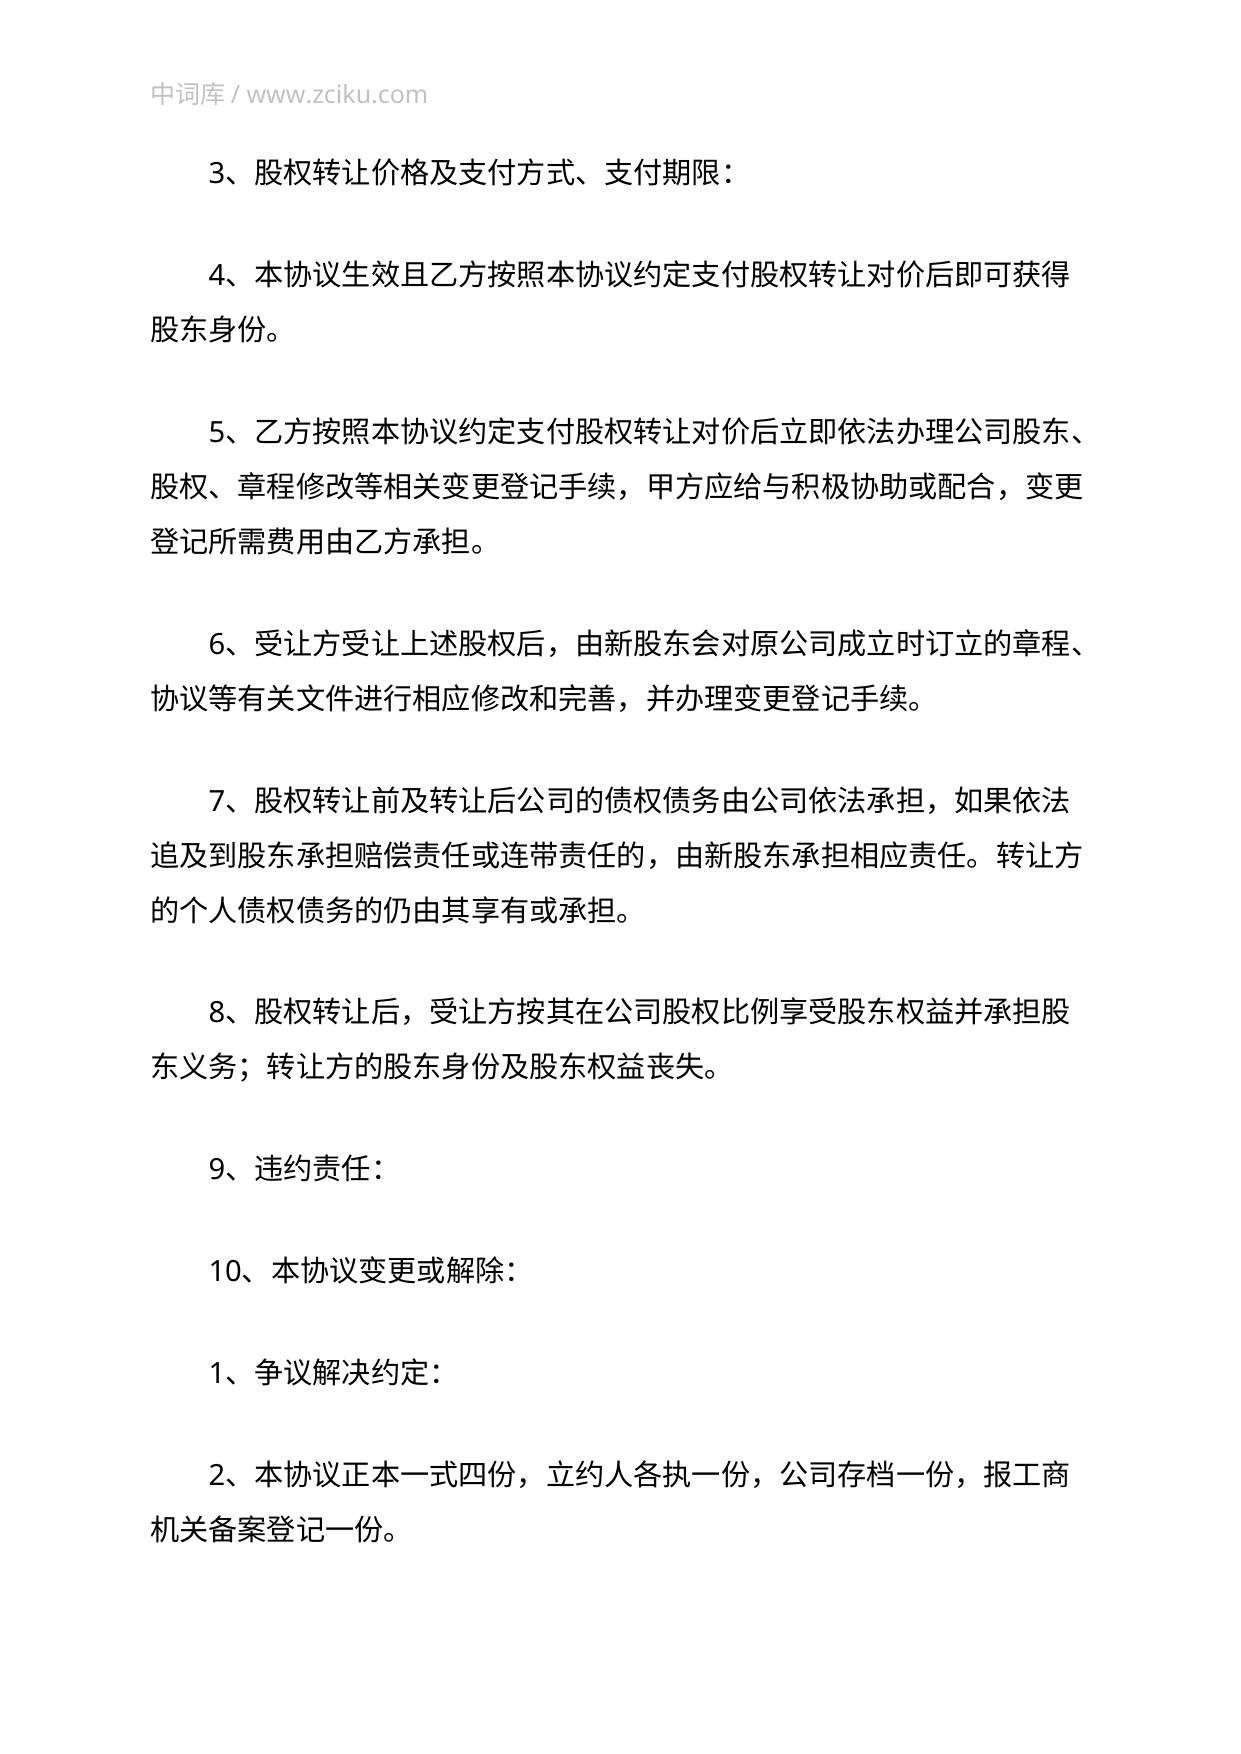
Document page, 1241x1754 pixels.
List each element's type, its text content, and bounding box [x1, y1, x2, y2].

text 8、股权转让后，受让方按其在公司股权比例享受股东权益并承担股东义务；转让方的股东身份及股东权益丧失。 [150, 989, 1090, 1086]
text 1、争议解决约定： [150, 1349, 1090, 1392]
text 9、违约责任： [150, 1146, 1090, 1188]
text 7、股权转让前及转让后公司的债权债务由公司依法承担，如果依法追及到股东承担赔偿责任或连带责任的，由新股东承担相应责任。转让方的个人债权债务的仍由其享有或承担。 [150, 777, 1090, 929]
text 3、股权转让价格及支付方式、支付期限： [150, 150, 1090, 192]
text 5、乙方按照本协议约定支付股权转让对价后立即依法办理公司股东、股权、章程修改等相关变更登记手续，甲方应给与积极协助或配合，变更登记所需费用由乙方承担。 [150, 409, 1090, 561]
text 10、本协议变更或解除： [150, 1248, 1090, 1290]
text 2、本协议正本一式四份，立约人各执一份，公司存档一份，报工商机关备案登记一份。 [150, 1452, 1090, 1549]
text 6、受让方受让上述股权后，由新股东会对原公司成立时订立的章程、协议等有关文件进行相应修改和完善，并办理变更登记手续。 [150, 620, 1090, 718]
text 4、本协议生效且乙方按照本协议约定支付股权转让对价后即可获得股东身份。 [150, 252, 1090, 349]
